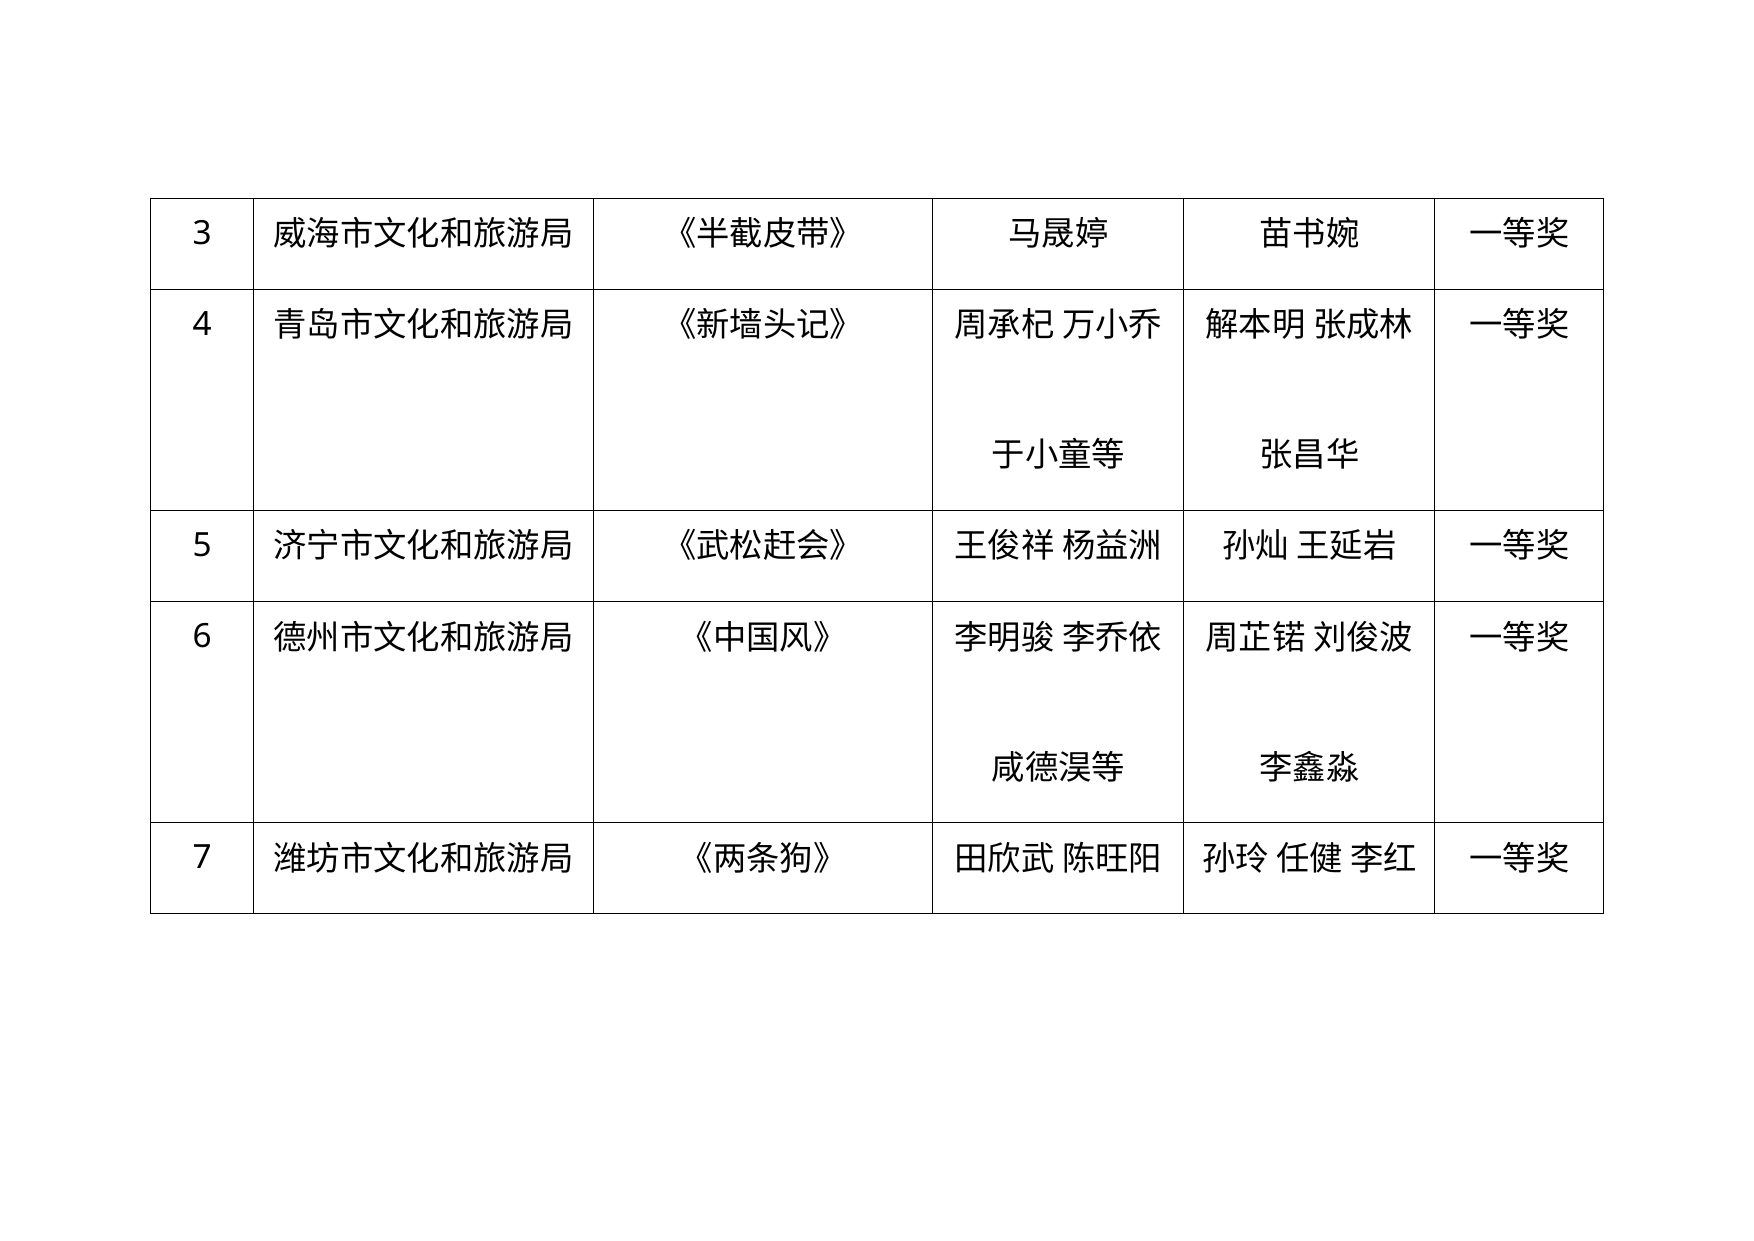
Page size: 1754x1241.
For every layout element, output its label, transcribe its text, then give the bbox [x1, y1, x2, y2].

table_cell 解本明 张成林 张昌华 [1184, 290, 1434, 510]
table_cell 一等奖 [1435, 823, 1603, 913]
table_cell 7 [151, 823, 253, 913]
table_cell 李明骏 李乔依 咸德淏等 [933, 602, 1183, 822]
table_cell 一等奖 [1435, 602, 1603, 822]
table_cell 《半截皮带》 [594, 199, 932, 289]
table_cell 青岛市文化和旅游局 [254, 290, 593, 510]
table_cell 田欣武 陈旺阳 [933, 823, 1183, 913]
table_cell 周芷锘 刘俊波 李鑫淼 [1184, 602, 1434, 822]
table_cell 4 [151, 290, 253, 510]
table_cell 《新墙头记》 [594, 290, 932, 510]
table_cell 《中国风》 [594, 602, 932, 822]
table_cell 孙玲 任健 李红艳 [1184, 823, 1434, 913]
table_cell 威海市文化和旅游局 [254, 199, 593, 289]
table_cell 《武松赶会》 [594, 511, 932, 601]
table_cell 5 [151, 511, 253, 601]
table_cell 《两条狗》 [594, 823, 932, 913]
table_cell 潍坊市文化和旅游局 [254, 823, 593, 913]
table_cell 马晟婷 [933, 199, 1183, 289]
table_cell 王俊祥 杨益洲 [933, 511, 1183, 601]
table_cell 济宁市文化和旅游局 [254, 511, 593, 601]
table_cell 3 [151, 199, 253, 289]
table_cell 孙灿 王延岩 [1184, 511, 1434, 601]
table_cell 德州市文化和旅游局 [254, 602, 593, 822]
table_cell 一等奖 [1435, 199, 1603, 289]
table_cell 一等奖 [1435, 511, 1603, 601]
table_cell 周承杞 万小乔 于小童等 [933, 290, 1183, 510]
table_cell 一等奖 [1435, 290, 1603, 510]
table_cell 苗书婉 [1184, 199, 1434, 289]
table_cell 6 [151, 602, 253, 822]
